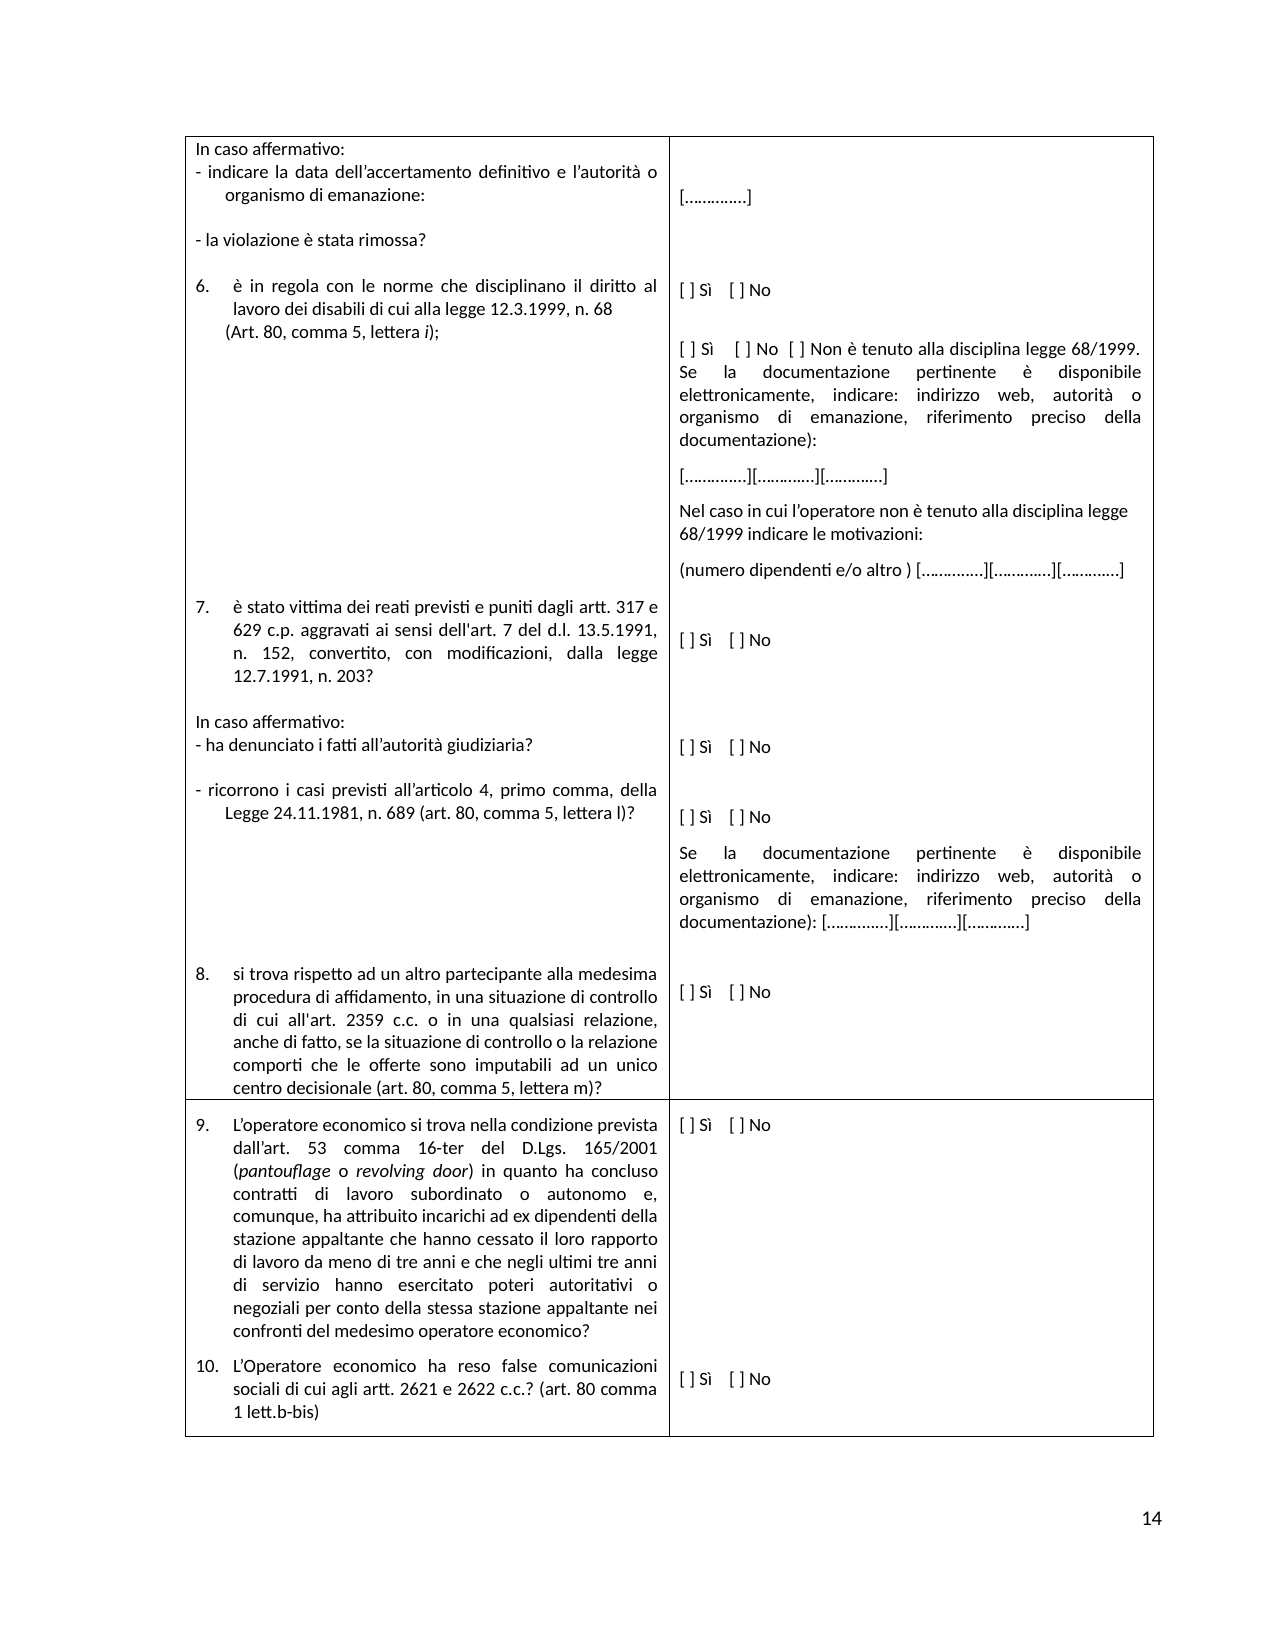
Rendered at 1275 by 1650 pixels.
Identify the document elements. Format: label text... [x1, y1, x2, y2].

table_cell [670, 137, 1153, 1099]
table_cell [186, 137, 669, 1099]
table_cell [ ] Sì [ ] No [ ] Sì [ ] No [670, 1100, 1153, 1436]
table_cell L’operatore economico si trova nella condizione prevista dall’art. 53 comma 16-ter del D.Lgs. 165/2001 (pantouflage o revolving door) in quanto ha concluso contratti di lavoro subordinato o autonomo e, comunque, ha attribuito incarichi ad ex dipendenti della stazione appaltante che hanno cessato il loro rapporto di lavoro da meno di tre anni e che negli ultimi tre anni di servizio hanno esercitato poteri autoritativi o negoziali per conto della stessa stazione appaltante nei confronti del medesimo operatore economico? L’Operatore economico ha reso false comunicazioni sociali di cui agli artt. 2621 e 2622 c.c.? (art. 80 comma 1 lett.b-bis) [186, 1100, 669, 1436]
